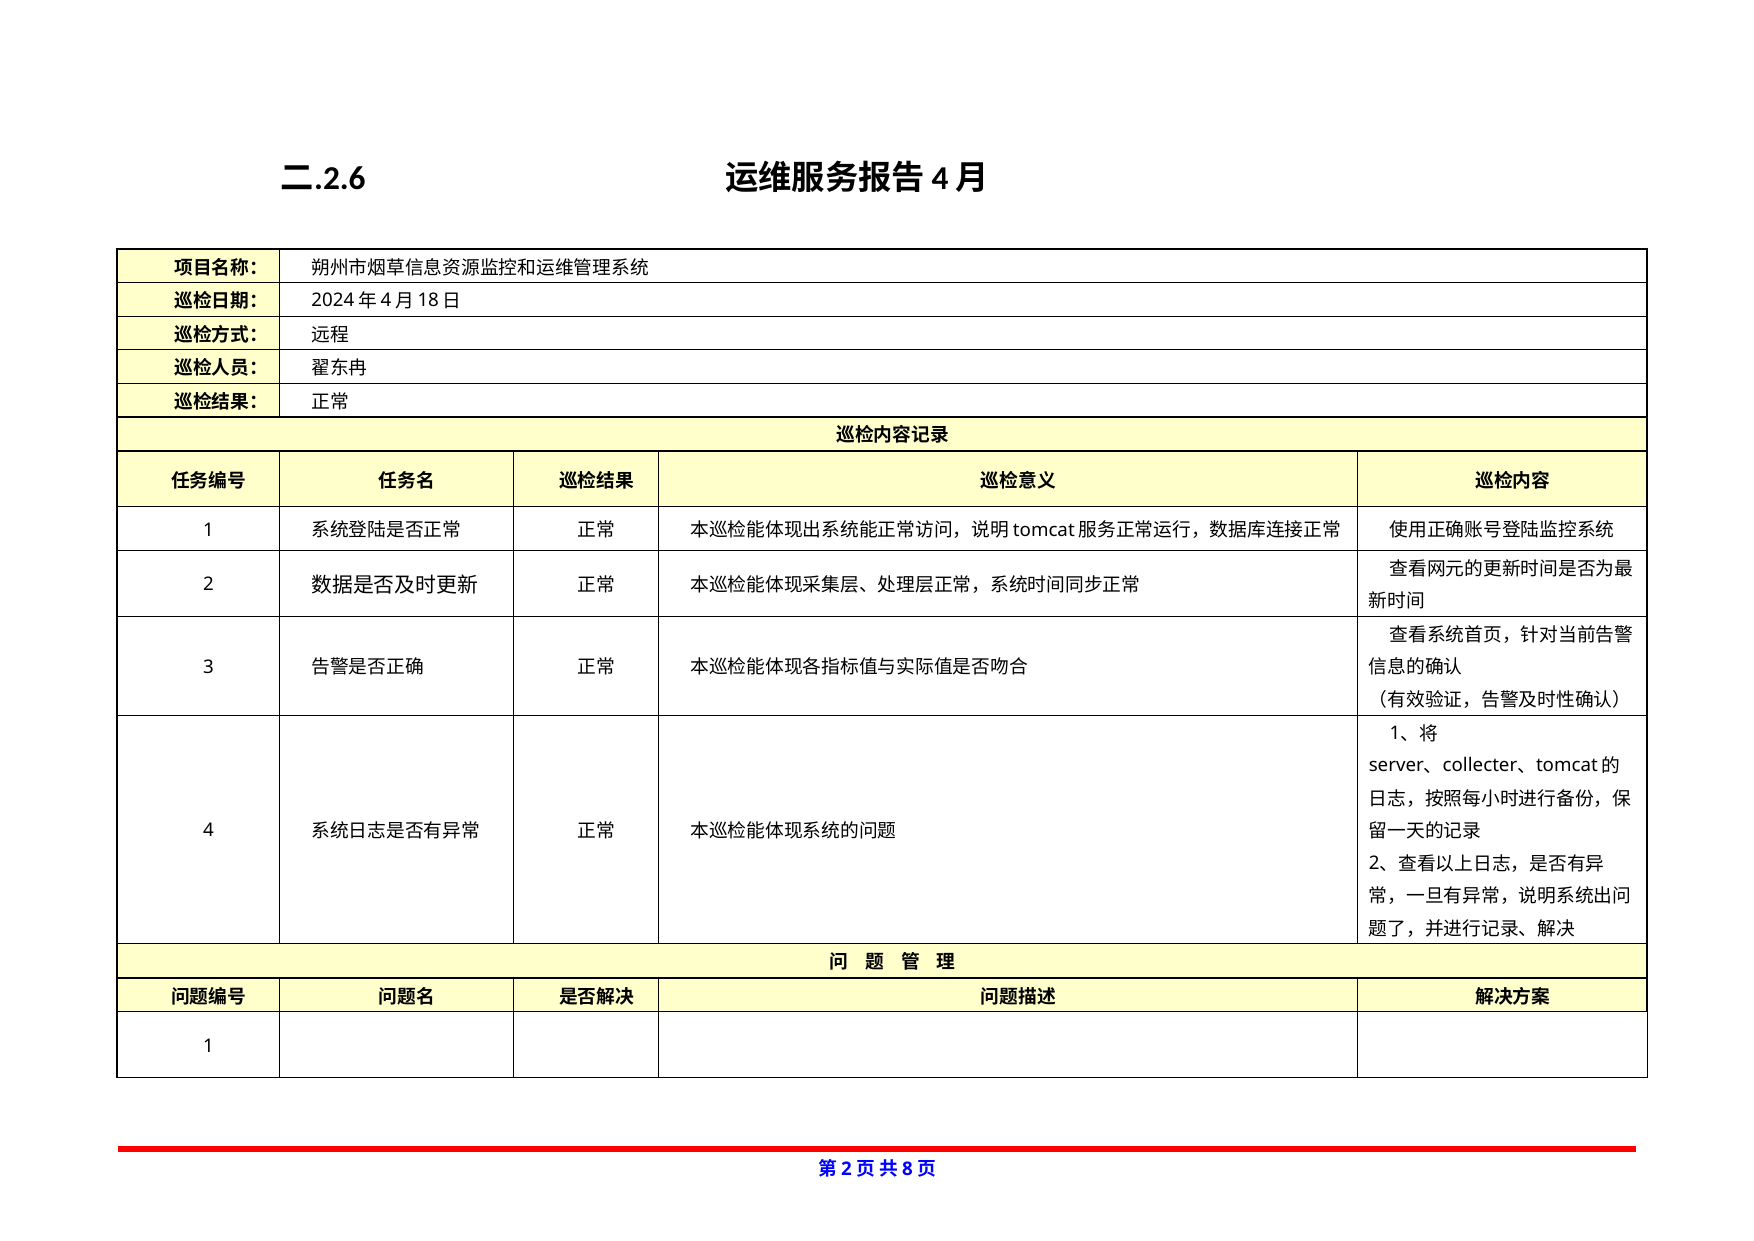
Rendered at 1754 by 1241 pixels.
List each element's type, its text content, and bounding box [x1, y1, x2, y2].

table_cell 正常 [514, 551, 658, 616]
table_cell 1 [118, 1012, 279, 1077]
table_cell [1358, 1012, 1647, 1077]
table_cell 正常 [514, 716, 658, 943]
table_cell 正常 [514, 507, 658, 550]
table_cell 是否解决 [514, 979, 658, 1011]
table_cell 巡检日期： [118, 283, 279, 316]
table_cell 巡检结果 [514, 452, 658, 506]
table_header 朔州市烟草信息资源监控和运维管理系统 [280, 250, 1646, 282]
table_cell 查看网元的更新时间是否为最新时间 [1358, 551, 1646, 616]
table_cell 翟东冉 [280, 350, 1646, 383]
table_cell 本巡检能体现系统的问题 [659, 716, 1357, 943]
table_cell 4 [118, 716, 279, 943]
table_cell 正常 [514, 617, 658, 714]
table_cell 系统日志是否有异常 [280, 716, 513, 943]
table_cell 系统登陆是否正常 [280, 507, 513, 550]
table_cell 任务编号 [118, 452, 279, 506]
table_cell 告警是否正确 [280, 617, 513, 714]
table_cell 巡检方式： [118, 317, 279, 349]
table_cell 解决方案 [1358, 979, 1646, 1011]
table_cell [514, 1012, 658, 1077]
table_cell 问题名 [280, 979, 513, 1011]
table_cell 问 题 管 理 [118, 944, 1646, 977]
table_cell 巡检结果： [118, 384, 279, 416]
table_cell 1 [118, 507, 279, 550]
table_cell 问题描述 [659, 979, 1357, 1011]
table_cell 2024年4月18日 [280, 283, 1646, 316]
table_cell 查看系统首页，针对当前告警信息的确认 （有效验证，告警及时性确认） [1358, 617, 1646, 714]
table_cell 1、将server、collecter、tomcat的日志，按照每小时进行备份，保留一天的记录 2、查看以上日志，是否有异常，一旦有异常，说明系统出问题了，并进行记录、解决 [1358, 716, 1646, 943]
table_cell 本巡检能体现采集层、处理层正常，系统时间同步正常 [659, 551, 1357, 616]
table_header 项目名称： [118, 250, 279, 282]
table_cell [659, 1012, 1357, 1077]
table_cell 巡检内容 [1358, 452, 1646, 506]
table_cell 数据是否及时更新 [280, 551, 513, 616]
table_cell 巡检意义 [659, 452, 1357, 506]
table_cell 本巡检能体现出系统能正常访问，说明tomcat服务正常运行，数据库连接正常 [659, 507, 1357, 550]
subtitle 运维服务报告4月 [281, 142, 1611, 207]
table_cell 3 [118, 617, 279, 714]
table_cell [280, 1012, 513, 1077]
table_cell 远程 [280, 317, 1646, 349]
table_cell 巡检内容记录 [118, 418, 1646, 450]
table_cell 巡检人员： [118, 350, 279, 383]
table_cell 2 [118, 551, 279, 616]
table_cell 任务名 [280, 452, 513, 506]
table_cell 使用正确账号登陆监控系统 [1358, 507, 1646, 550]
table_cell 本巡检能体现各指标值与实际值是否吻合 [659, 617, 1357, 714]
table_cell 正常 [280, 384, 1646, 416]
table_cell 问题编号 [118, 979, 279, 1011]
